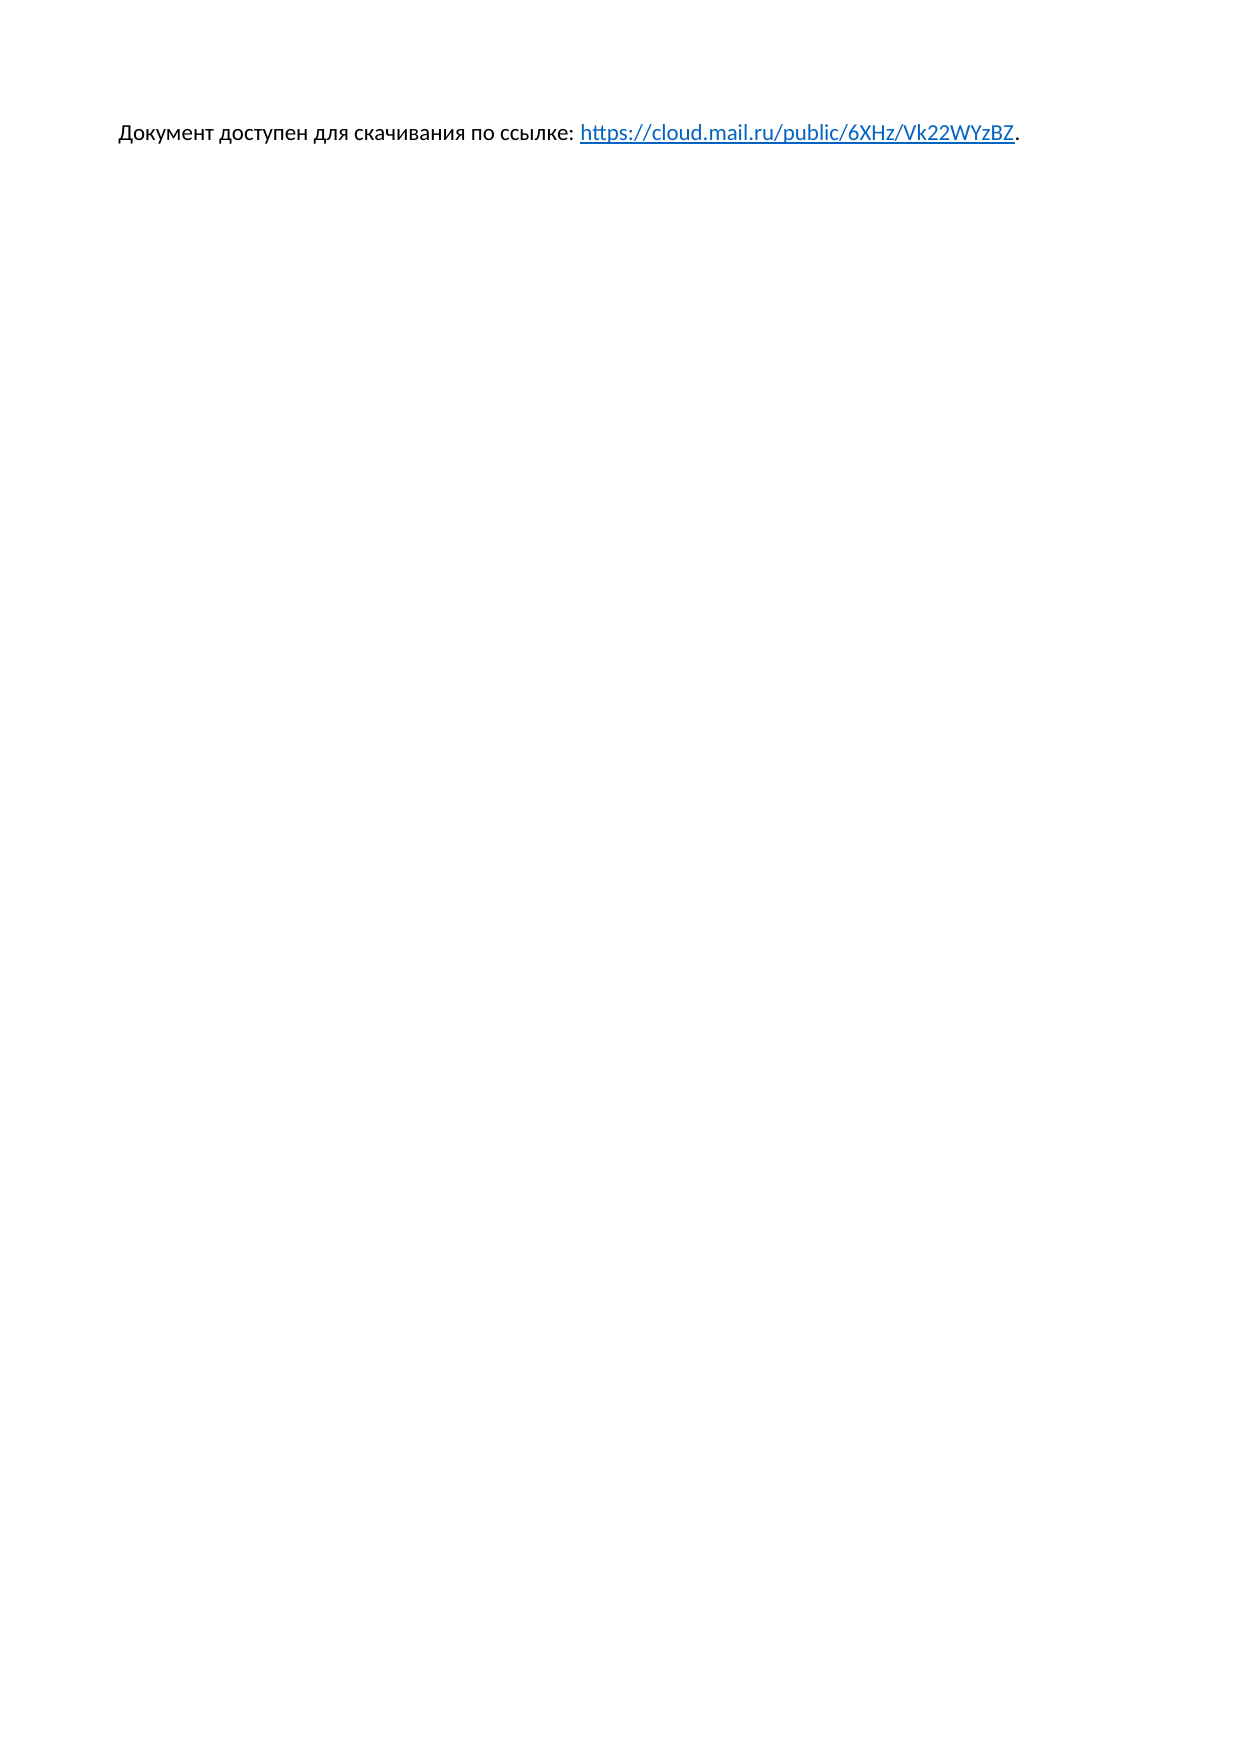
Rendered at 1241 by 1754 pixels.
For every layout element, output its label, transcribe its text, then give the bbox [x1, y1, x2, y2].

text Документ доступен для скачивания по ссылке: https://cloud.mail.ru/public/6XHz/Vk22WYzBZ. [118, 118, 1122, 146]
